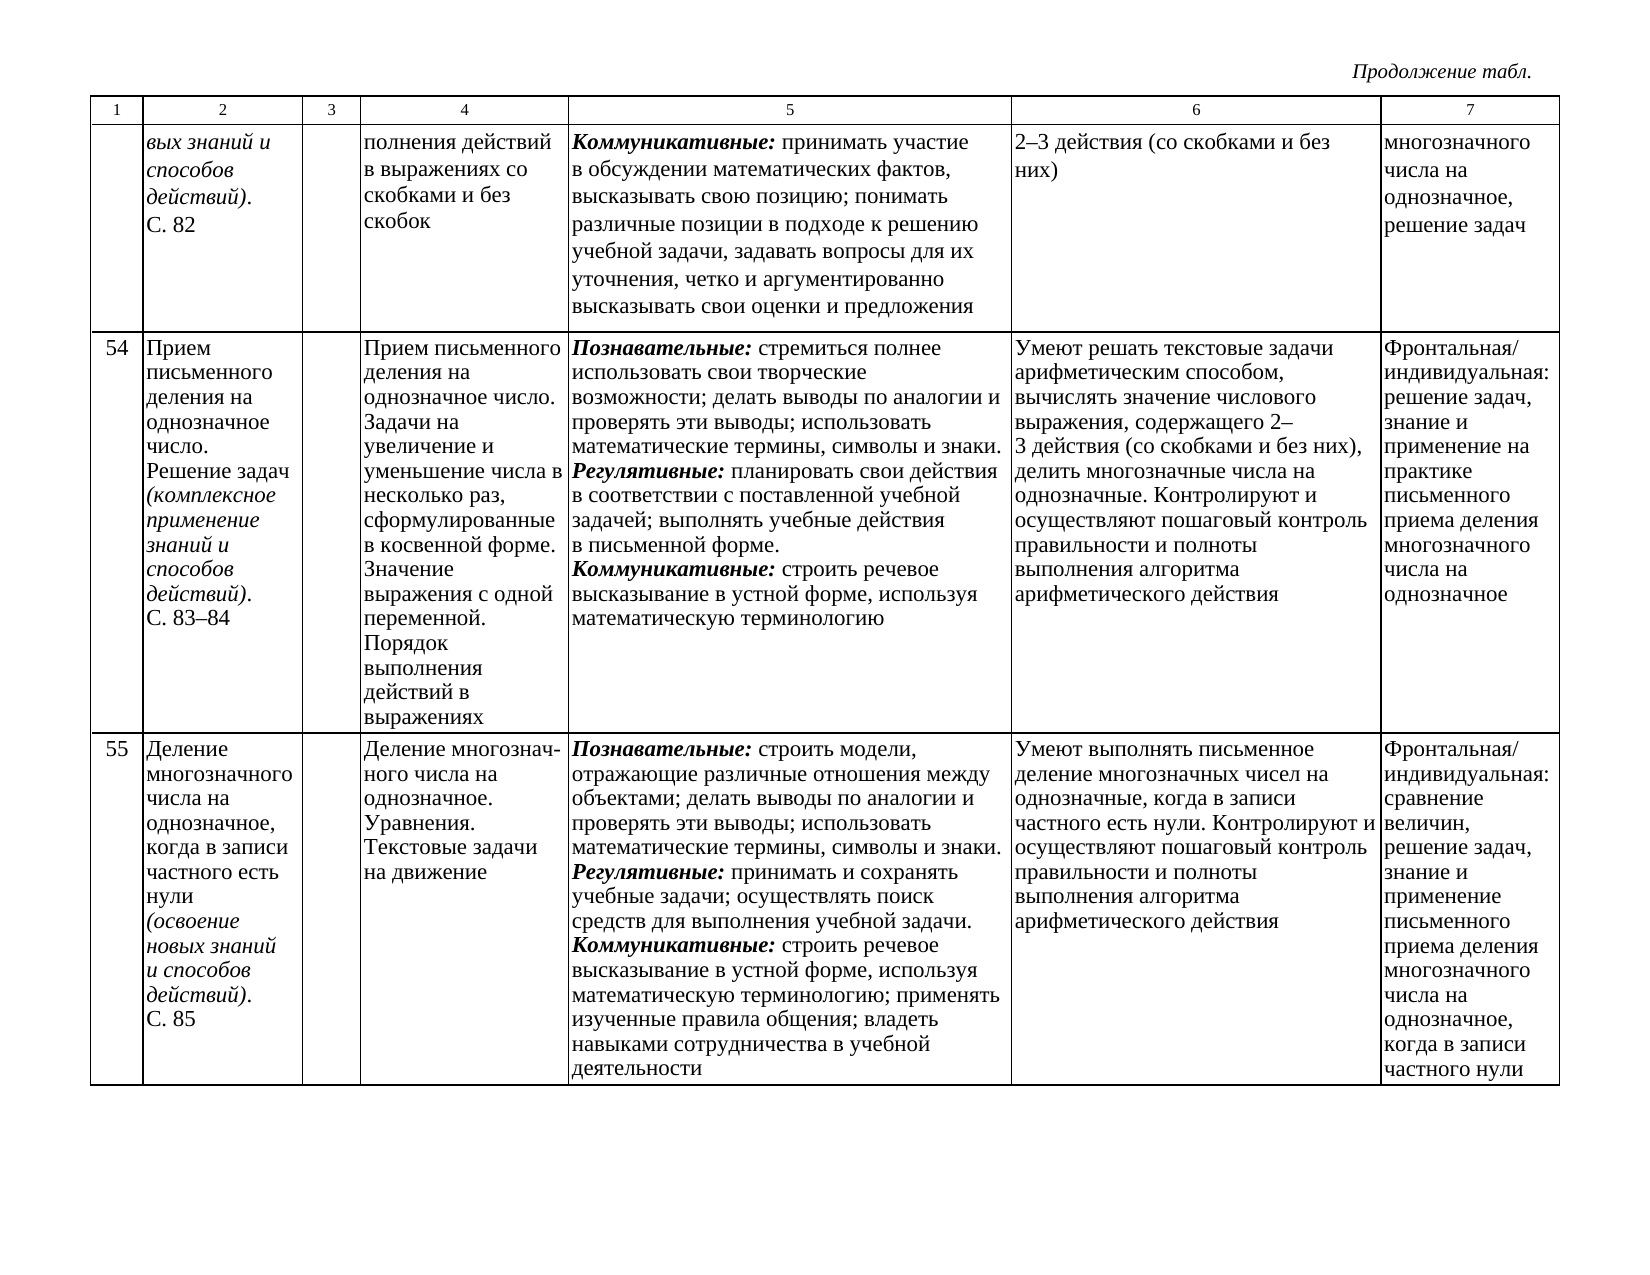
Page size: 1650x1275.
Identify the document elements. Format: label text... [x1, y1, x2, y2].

table_cell [303, 125, 360, 331]
text Продолжение табл. [118, 59, 1532, 83]
table_header 4 [361, 97, 568, 123]
table_cell Прием письменного деления на однозначное число. Задачи на увеличение и уменьшение числа в несколько раз, сформулированные в косвенной форме. Значение выражения с одной переменной. Порядок выполнения действий в выражениях [361, 333, 568, 732]
table_header 1 [91, 97, 142, 123]
table_cell Умеют решать текстовые задачи арифметическим способом, вычислять значение числового выражения, содержащего 2–3 действия (со скобками и без них), делить многозначные числа на однозначные. Контролируют и осуществляют пошаговый контроль правильности и полноты выполнения алгоритма арифметического действия [1012, 333, 1380, 732]
table_cell Коммуникативные: принимать участие в обсуждении математических фактов, высказывать свою позицию; понимать различные позиции в подходе к решению учебной задачи, задавать вопросы для их уточнения, четко и аргументированно высказывать свои оценки и предложения [569, 125, 1011, 331]
table_header 3 [303, 97, 360, 123]
table_cell Фронтальная/ индивидуальная: решение задач, знание и применение на практике письменного приема деления многозначного числа на однозначное [1382, 333, 1559, 732]
table_cell 2–3 действия (со скобками и без них) [1012, 125, 1380, 331]
table_cell Умеют выполнять письменное деление многозначных чисел на однозначные, когда в записи частного есть нули. Контролируют и осуществляют пошаговый контроль правильности и полноты выполнения алгоритма арифметического действия [1012, 734, 1380, 1084]
table_cell Фронтальная/ индивидуальная: сравнение величин, решение задач, знание и применение письменного приема деления многозначного числа на однозначное, когда в записи частного нули [1382, 734, 1559, 1084]
table_cell полнения действий в выражениях со скобками и без скобок [361, 125, 568, 331]
table_cell [303, 333, 360, 732]
table_cell Познавательные: стремиться полнее использовать свои творческие возможности; делать выводы по аналогии и проверять эти выводы; использовать математические термины, символы и знаки. Регулятивные: планировать свои действия в соответствии с поставленной учебной задачей; выполнять учебные действия в письменной форме. Коммуникативные: строить речевое высказывание в устной форме, используя математическую терминологию [569, 333, 1011, 732]
table_cell 55 [91, 733, 142, 1084]
table_cell Прием письменного деления на однозначное число. Решение задач (комплексное применение знаний и способов действий). С. 83–84 [144, 333, 302, 732]
table_cell многозначного числа на однозначное, решение задач [1382, 125, 1559, 331]
table_cell 54 [91, 332, 142, 732]
table_header 2 [144, 97, 302, 123]
table_cell [91, 125, 142, 331]
table_cell вых знаний и способов действий). С. 82 [144, 125, 302, 331]
table_header 6 [1012, 97, 1380, 123]
table_header 5 [569, 97, 1011, 123]
table_cell [303, 734, 360, 1084]
table_cell Деление многознач-ного числа на однозначное. Уравнения. Текстовые задачи на движение [361, 734, 568, 1084]
table_header 7 [1382, 97, 1559, 123]
table_cell Деление многозначного числа на однозначное, когда в записи частного есть нули (освоение новых знаний и способов действий). С. 85 [144, 734, 302, 1084]
table_cell Познавательные: строить модели, отражающие различные отношения между объектами; делать выводы по аналогии и проверять эти выводы; использовать математические термины, символы и знаки. Регулятивные: принимать и сохранять учебные задачи; осуществлять поиск средств для выполнения учебной задачи. Коммуникативные: строить речевое высказывание в устной форме, используя математическую терминологию; применять изученные правила общения; владеть навыками сотрудничества в учебной деятельности [569, 734, 1011, 1084]
